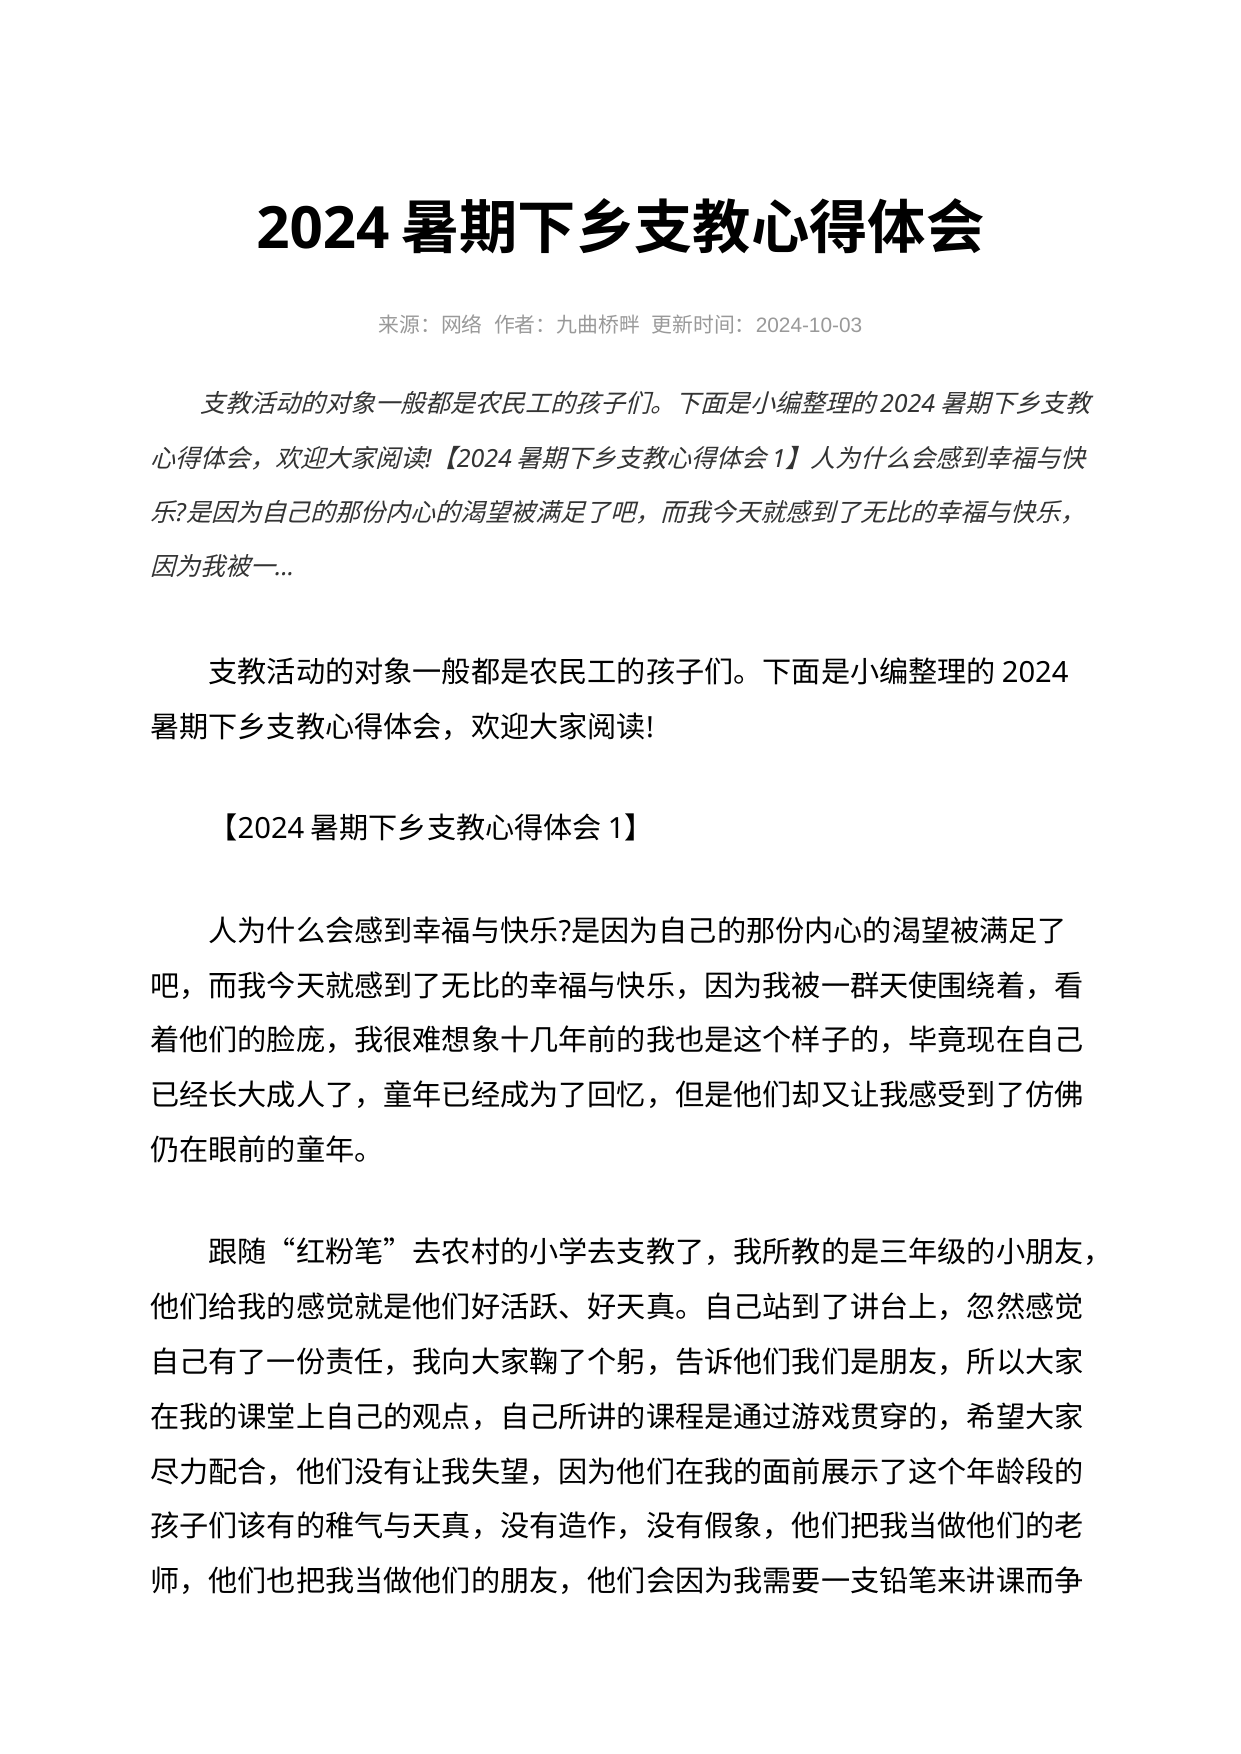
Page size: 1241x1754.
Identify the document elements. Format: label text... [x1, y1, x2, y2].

text 人为什么会感到幸福与快乐?是因为自己的那份内心的渴望被满足了吧，而我今天就感到了无比的幸福与快乐，因为我被一群天使围绕着，看着他们的脸庞，我很难想象十几年前的我也是这个样子的，毕竟现在自己已经长大成人了，童年已经成为了回忆，但是他们却又让我感受到了仿佛仍在眼前的童年。 [150, 907, 1090, 1169]
text 【2024暑期下乡支教心得体会1】 [150, 805, 1090, 847]
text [150, 1228, 1090, 1600]
text 来源：网络 作者：九曲桥畔 更新时间：2024-10-03 [150, 313, 1090, 337]
subtitle 2024暑期下乡支教心得体会 [150, 181, 1090, 266]
text 支教活动的对象一般都是农民工的孩子们。下面是小编整理的2024暑期下乡支教心得体会，欢迎大家阅读! [150, 648, 1090, 746]
text 支教活动的对象一般都是农民工的孩子们。下面是小编整理的2024暑期下乡支教心得体会，欢迎大家阅读!【2024暑期下乡支教心得体会1】人为什么会感到幸福与快乐?是因为自己的那份内心的渴望被满足了吧，而我今天就感到了无比的幸福与快乐，因为我被一... [150, 384, 1090, 583]
